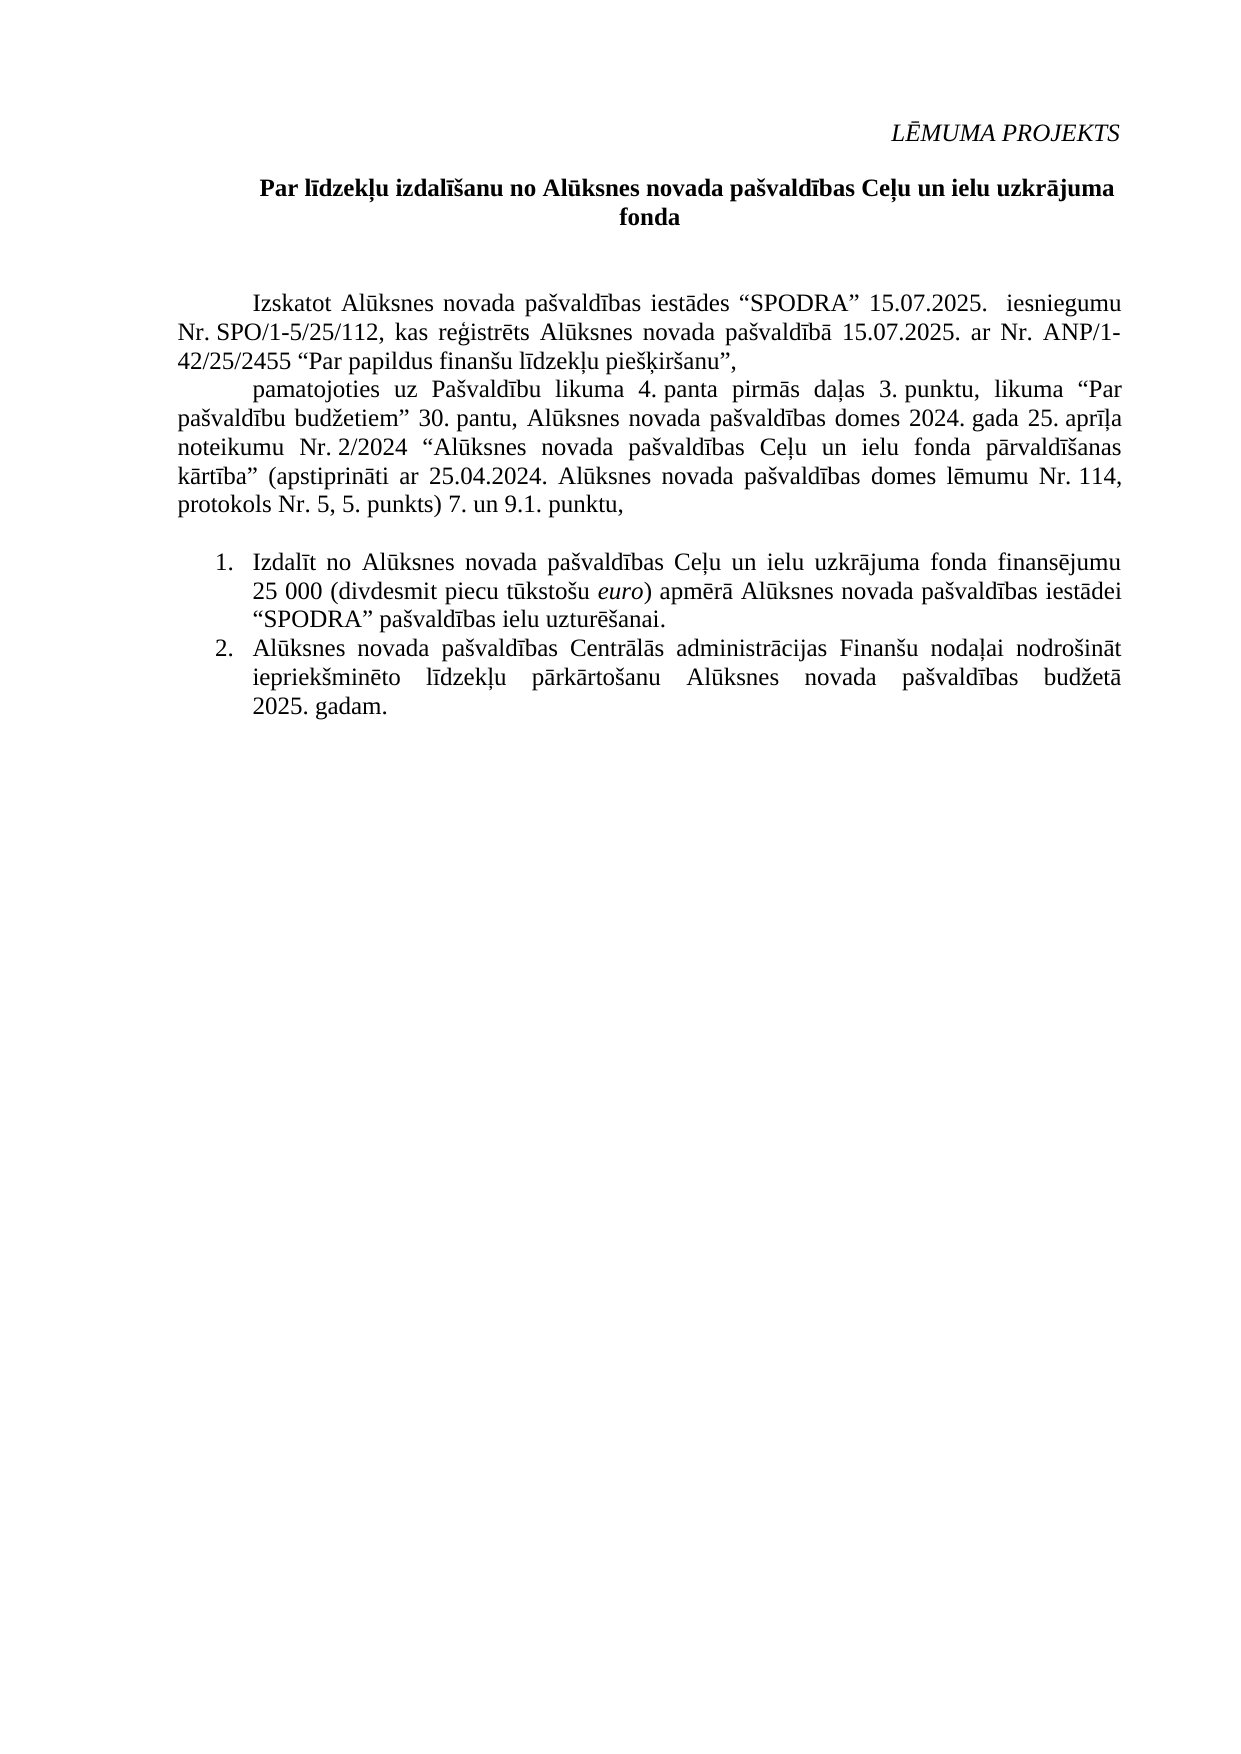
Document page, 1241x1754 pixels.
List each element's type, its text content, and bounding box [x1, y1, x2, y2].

list Izdalīt no Alūksnes novada pašvaldības Ceļu un ielu uzkrājuma fonda finansējumu 25 000 (divdesmit piecu tūkstošu euro) apmērā Alūksnes novada pašvaldības iestādei “SPODRA” pašvaldības ielu uzturēšanai. [215, 547, 1122, 633]
text pamatojoties uz Pašvaldību likuma 4. panta pirmās daļas 3. punktu, likuma “Par pašvaldību budžetiem” 30. pantu, Alūksnes novada pašvaldības domes 2024. gada 25. aprīļa noteikumu Nr. 2/2024 “Alūksnes novada pašvaldības Ceļu un ielu fonda pārvaldīšanas kārtība” (apstiprināti ar 25.04.2024. Alūksnes novada pašvaldības domes lēmumu Nr. 114, protokols Nr. 5, 5. punkts) 7. un 9.1. punktu, [177, 374, 1122, 518]
text LĒMUMA PROJEKTS [177, 118, 1122, 147]
list Alūksnes novada pašvaldības Centrālās administrācijas Finanšu nodaļai nodrošināt iepriekšminēto līdzekļu pārkārtošanu Alūksnes novada pašvaldības budžetā 2025. gadam. [215, 633, 1122, 719]
text Izskatot Alūksnes novada pašvaldības iestādes “SPODRA” 15.07.2025. iesniegumu Nr. SPO/1-5/25/112, kas reģistrēts Alūksnes novada pašvaldībā 15.07.2025. ar Nr. ANP/1-42/25/2455 “Par papildus finanšu līdzekļu piešķiršanu”, [177, 288, 1122, 374]
text Par līdzekļu izdalīšanu no Alūksnes novada pašvaldības Ceļu un ielu uzkrājuma fonda [177, 173, 1122, 231]
